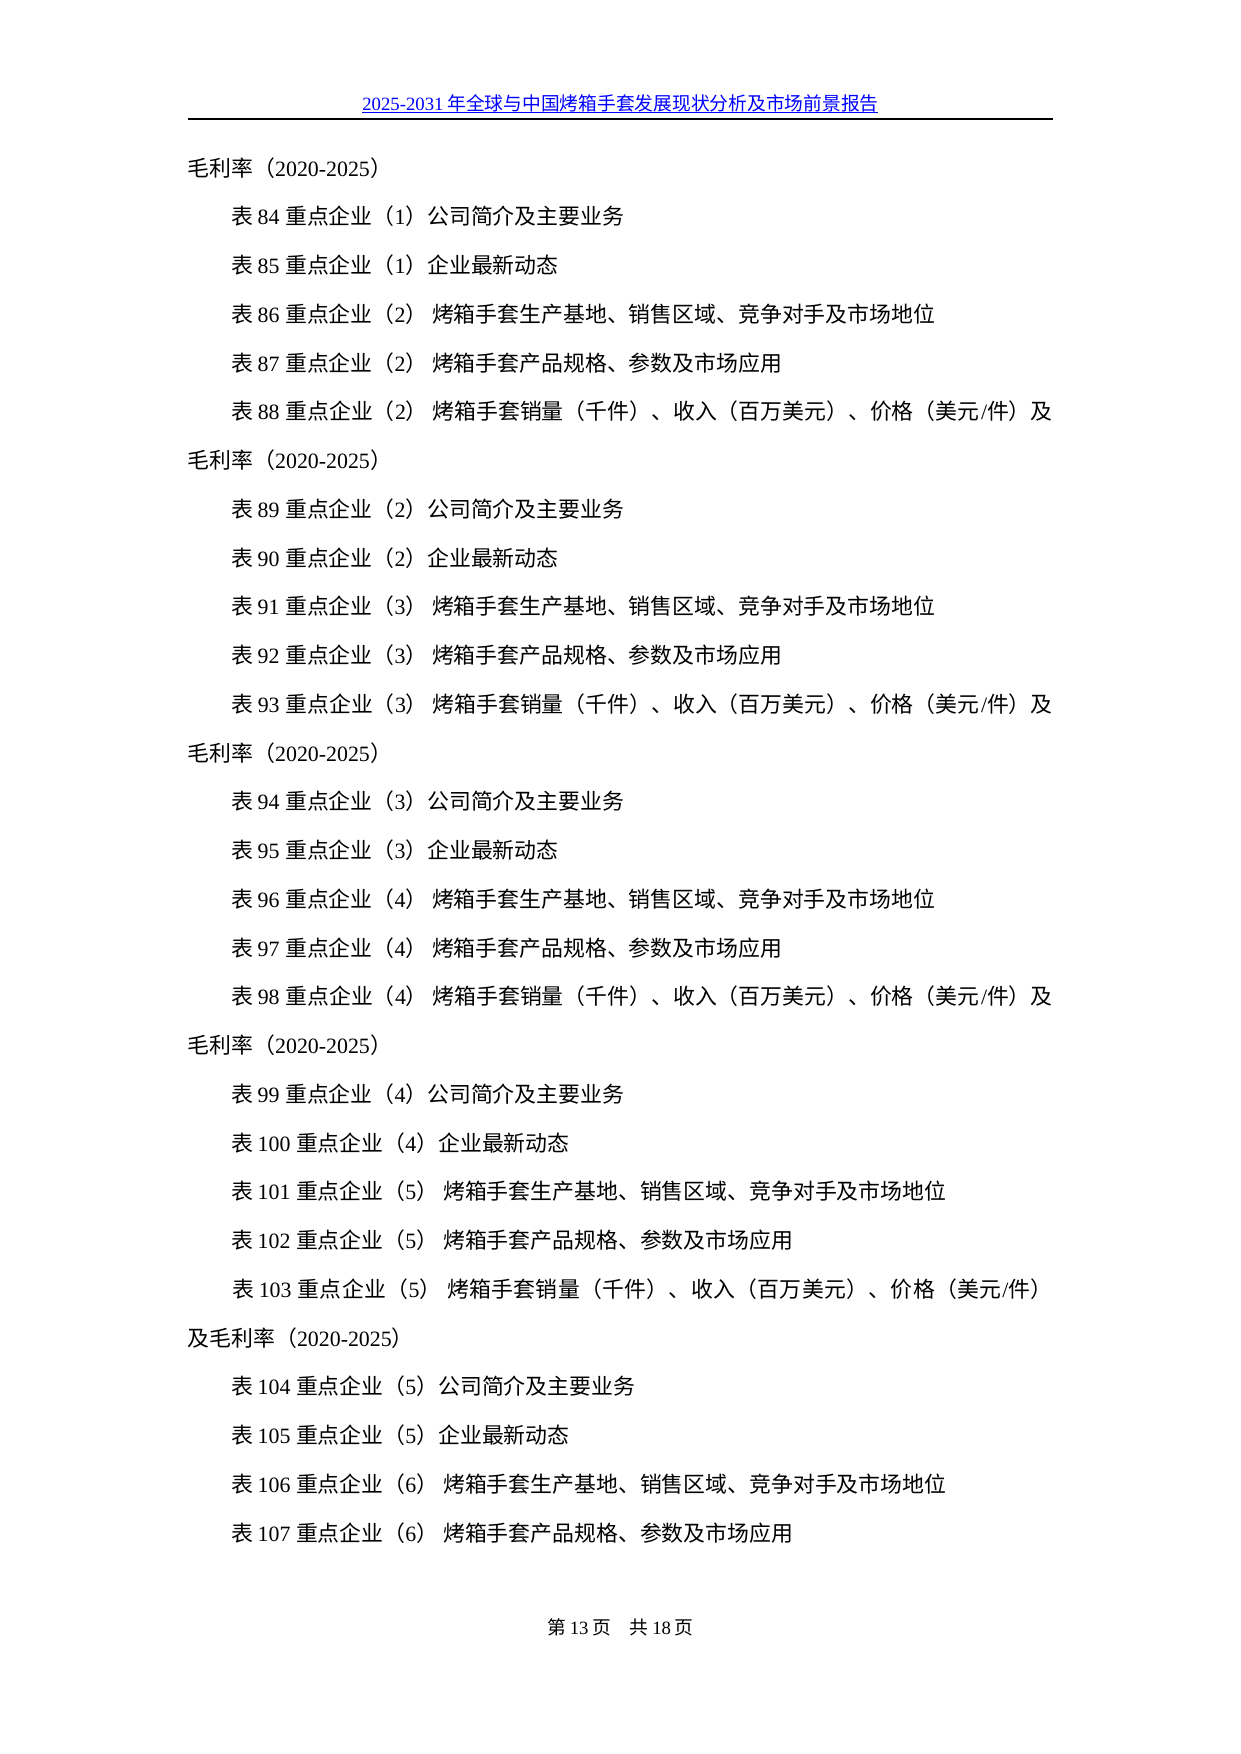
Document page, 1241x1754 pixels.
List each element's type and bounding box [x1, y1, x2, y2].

text [187, 150, 1053, 1548]
